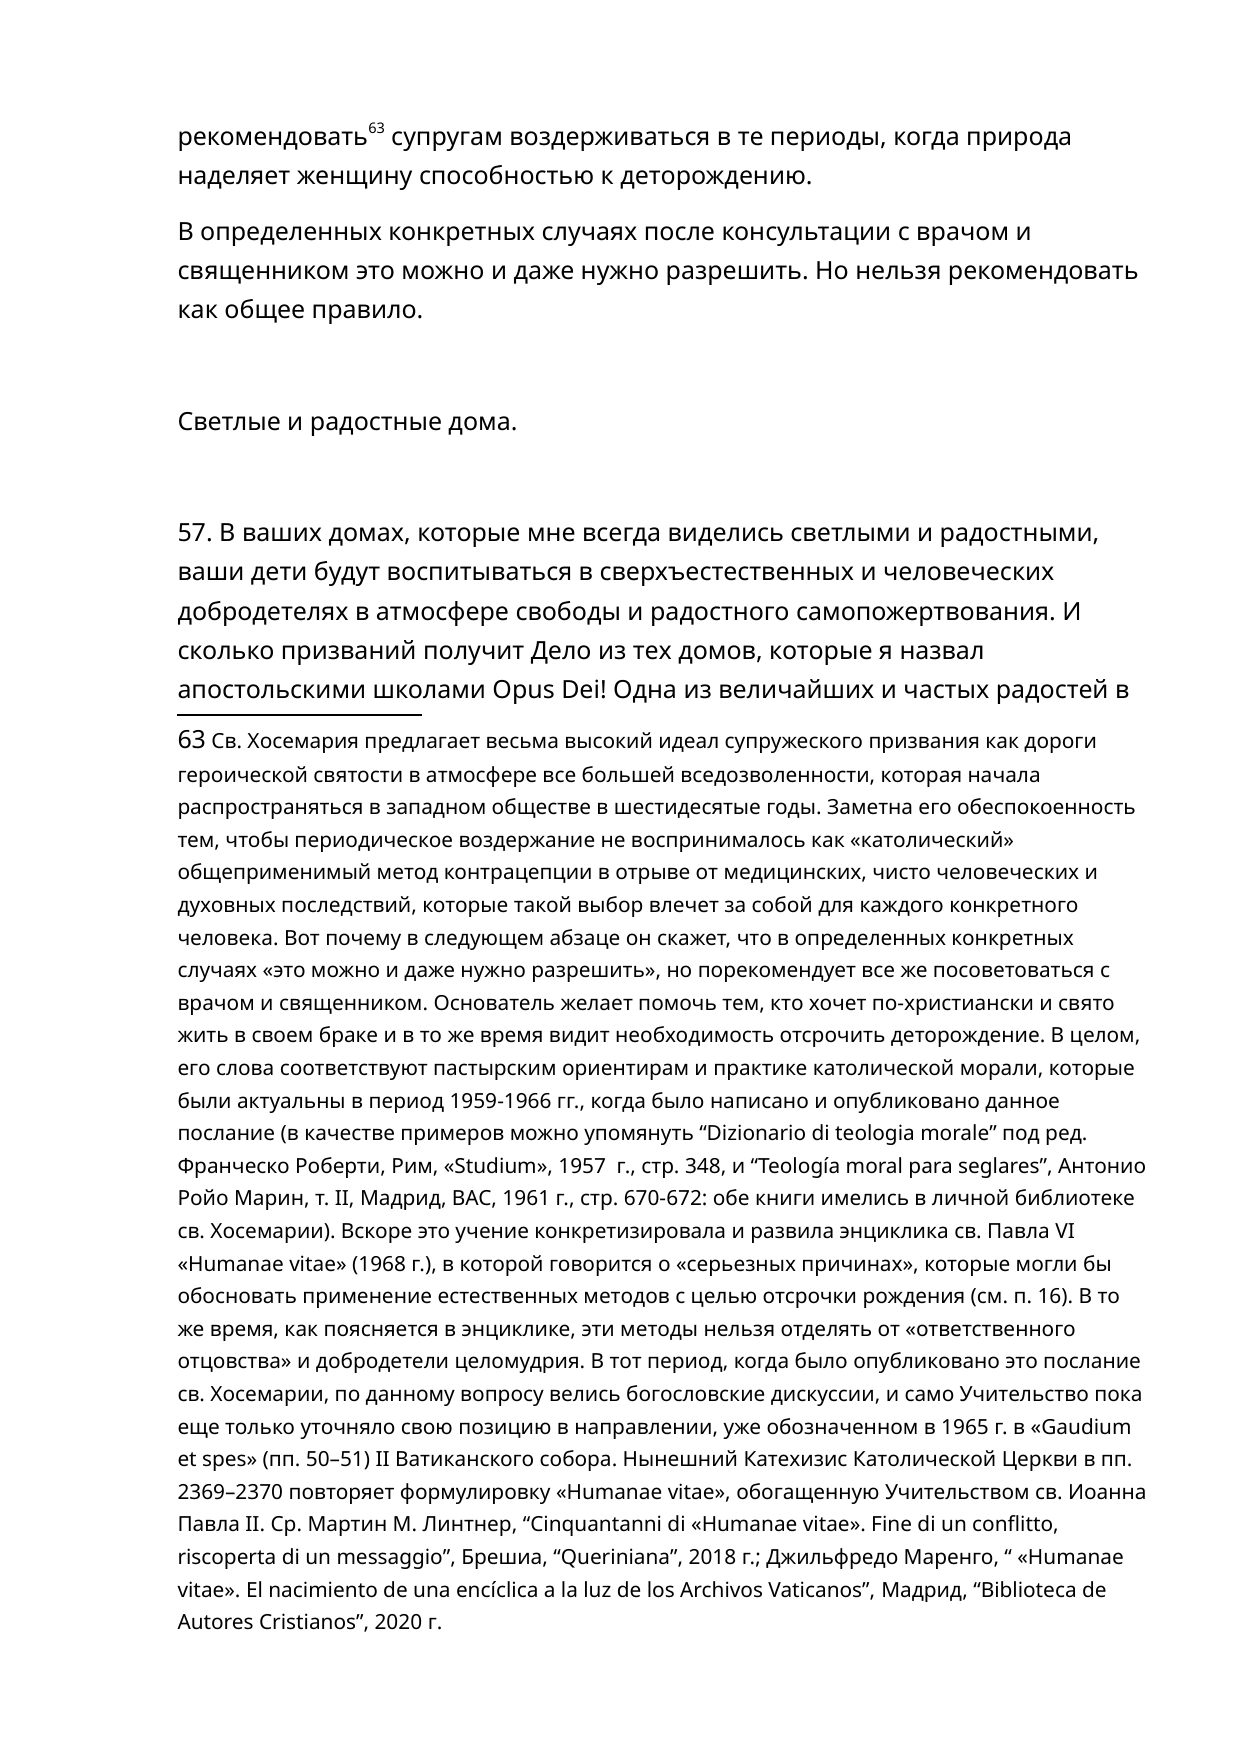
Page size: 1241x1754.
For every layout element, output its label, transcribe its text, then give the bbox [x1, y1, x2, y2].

text Светлые и радостные дома. [177, 403, 1152, 437]
text 56. Будьте жертвенны и почувствуйте радость и силу многодетных семей. Я упрекаю супругов, которые не хотят иметь детей: не хотите иметь детей — храните воздержание! По-моему, и я говорю это искренне, не по-христиански рекомендовать супругам воздерживаться в те периоды, когда природа наделяет женщину способностью к деторождению. [177, 118, 1152, 191]
text 57. В ваших домах, которые мне всегда виделись светлыми и радостными, ваши дети будут воспитываться в сверхъестественных и человеческих добродетелях в атмосфере свободы и радостного самопожертвования. И сколько призваний получит Дело из тех домов, которые я назвал апостольскими школами Opus Dei! Одна из величайших и частых радостей в моей жизни – увидеть знакомое лицо, напоминающее мне кого-то, кого я видел много лет назад. «Слушай, – спрашиваю я его, – как тебя зовут? Ты ведь сын того-то?» И радуюсь, и благодарю Бога, когда он отвечает мне утвердительно. [177, 515, 1152, 706]
text В определенных конкретных случаях после консультации с врачом и священником это можно и даже нужно разрешить. Но нельзя рекомендовать как общее правило. [177, 213, 1152, 326]
